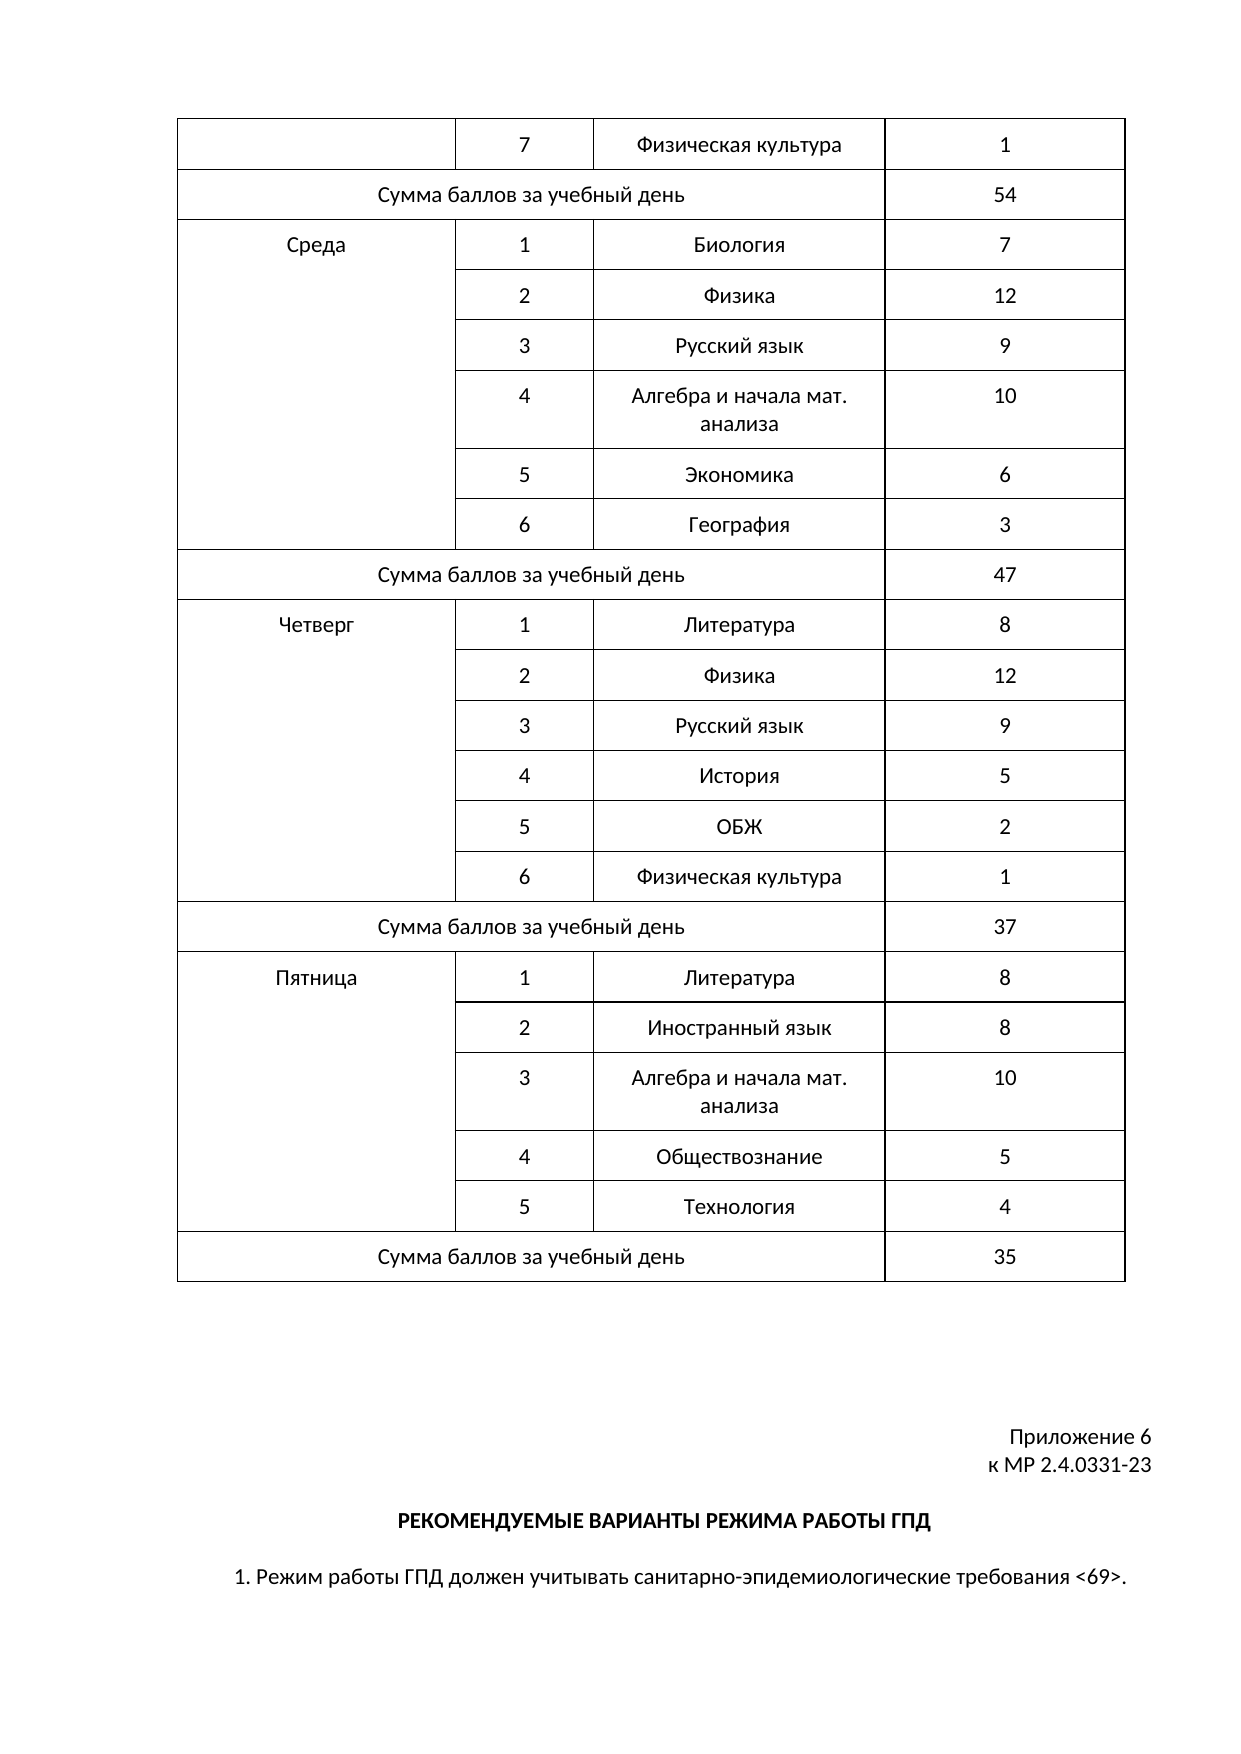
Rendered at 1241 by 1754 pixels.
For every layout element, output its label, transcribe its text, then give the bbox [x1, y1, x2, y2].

table_cell 6 [456, 499, 593, 549]
table_cell 2 [456, 270, 593, 319]
table_cell 7 [456, 119, 593, 168]
text Приложение 6 [177, 1422, 1152, 1450]
table_cell 5 [456, 449, 593, 498]
table_cell 5 [886, 1131, 1124, 1180]
table_cell 12 [886, 270, 1124, 319]
text к МР 2.4.0331-23 [177, 1450, 1152, 1478]
table_cell 5 [886, 751, 1124, 800]
table_cell Литература [594, 600, 884, 649]
table_cell 10 [886, 371, 1124, 448]
table_cell 9 [886, 320, 1124, 370]
table_cell Сумма баллов за учебный день [178, 170, 884, 219]
table_cell 3 [886, 499, 1124, 549]
title РЕКОМЕНДУЕМЫЕ ВАРИАНТЫ РЕЖИМА РАБОТЫ ГПД [177, 1506, 1152, 1534]
table_cell Литература [594, 952, 884, 1001]
table_cell История [594, 751, 884, 800]
table_cell 1 [456, 600, 593, 649]
table_cell 47 [886, 550, 1124, 599]
table_cell 2 [456, 650, 593, 699]
table_cell 6 [456, 852, 593, 901]
table_cell Физическая культура [594, 119, 884, 168]
table_cell 3 [456, 320, 593, 370]
table_cell Пятница [178, 952, 455, 1231]
table_cell Экономика [594, 449, 884, 498]
table_cell 4 [886, 1181, 1124, 1231]
table_cell Физика [594, 270, 884, 319]
table_cell 2 [456, 1003, 593, 1052]
table_cell 7 [886, 220, 1124, 269]
table_cell География [594, 499, 884, 549]
table_cell Иностранный язык [594, 1003, 884, 1052]
table_cell 6 [886, 449, 1124, 498]
table_cell 1 [886, 119, 1124, 168]
table_cell 35 [886, 1232, 1124, 1281]
table_cell Алгебра и начала мат. анализа [594, 371, 884, 448]
table_cell 9 [886, 701, 1124, 750]
table_cell Сумма баллов за учебный день [178, 550, 884, 599]
table_cell Русский язык [594, 320, 884, 370]
table_cell Сумма баллов за учебный день [178, 902, 884, 951]
table_cell Алгебра и начала мат. анализа [594, 1053, 884, 1130]
table_cell 5 [456, 801, 593, 851]
table_cell 2 [886, 801, 1124, 851]
table_cell 1 [886, 852, 1124, 901]
table_cell 5 [456, 1181, 593, 1231]
table_cell 54 [886, 170, 1124, 219]
table_cell Сумма баллов за учебный день [178, 1232, 884, 1281]
table_cell Русский язык [594, 701, 884, 750]
table_cell 10 [886, 1053, 1124, 1130]
table_cell 8 [886, 952, 1124, 1001]
table_cell Технология [594, 1181, 884, 1231]
table_cell 4 [456, 371, 593, 448]
table_cell 8 [886, 600, 1124, 649]
table_cell Биология [594, 220, 884, 269]
table_cell ОБЖ [594, 801, 884, 851]
table_cell 1 [456, 952, 593, 1001]
table_cell Обществознание [594, 1131, 884, 1180]
table_cell 1 [456, 220, 593, 269]
table_cell Физическая культура [594, 852, 884, 901]
table_cell 4 [456, 751, 593, 800]
table_cell 3 [456, 1053, 593, 1130]
table_cell 3 [456, 701, 593, 750]
table_cell Физика [594, 650, 884, 699]
table_cell 4 [456, 1131, 593, 1180]
table_cell Четверг [178, 600, 455, 901]
text 1. Режим работы ГПД должен учитывать санитарно-эпидемиологические требования <69>. [177, 1562, 1152, 1590]
table_cell 37 [886, 902, 1124, 951]
table_cell Среда [178, 220, 455, 549]
table_cell 8 [886, 1003, 1124, 1052]
table_cell 12 [886, 650, 1124, 699]
